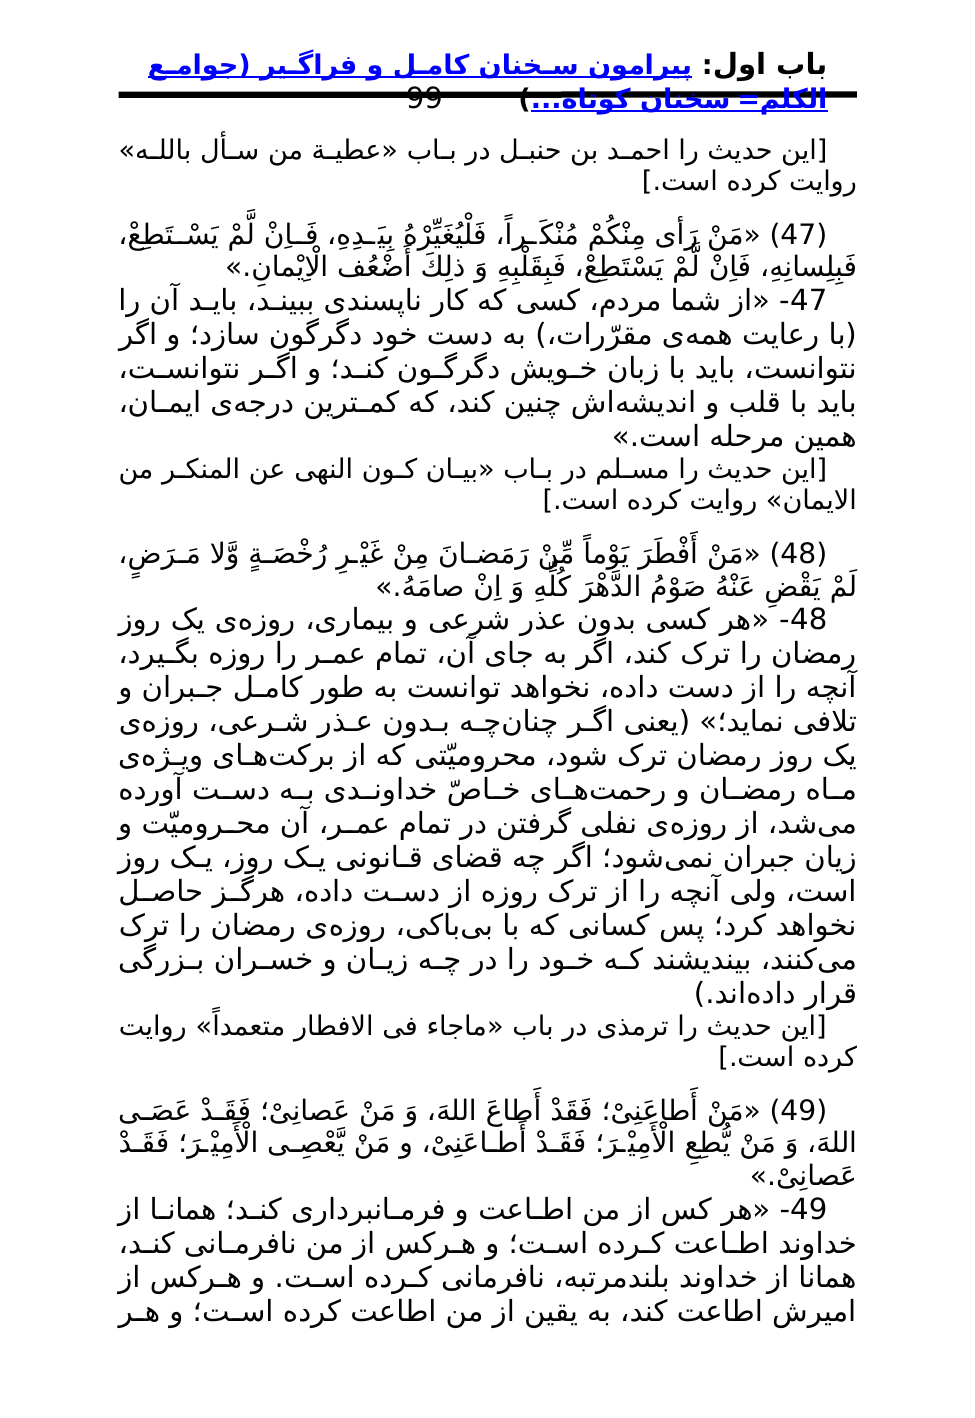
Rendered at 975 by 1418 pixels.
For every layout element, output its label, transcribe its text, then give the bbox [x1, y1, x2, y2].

text [این حدیث را ترمذی در باب «ماجاء فی الافطار متعمداً» روایت کرده است.] [118, 1010, 857, 1073]
text 47- «از شما مردم، کسی که کار ناپسندی ببیند، باید آن را (با رعایت همه‌ی مقرّرات،) به دست خود دگرگون سازد؛ و اگر نتوانست، باید با زبان خویش دگرگون کند؛ و اگر نتوانست، باید با قلب و اندیشه‌اش چنین کند، که کمترین درجه‌ی ایمان، همین مرحله است.» [118, 283, 857, 453]
text (49) «مَنْ أَطاعَنِیْ؛ فَقَدْ أَطاعَ اللهَ، وَ مَنْ عَصانِیْ؛ فَقَدْ عَصَی اللهَ، وَ مَنْ یُّطِعِ الْأَمِیْرَ؛ فَقَدْ أَطاعَنِیْ، و مَنْ یَّعْصِی الْأَمِیْرَ؛ فَقَدْ عَصانِیْ.» [118, 1094, 857, 1192]
text (47) «مَنْ رَأی مِنْكُمْ مُنْكَراً، فَلْیُغَیِّرْهُ بِیَدِهِ، فَاِنْ لَّمْ یَسْتَطِعْ، فَبِلِسانِهِ، فَاِنْ لَّمْ یَسْتَطِعْ، فَبِقَلْبِهِ وَ ذلِكَ أَضْعُف الْاِیْمانِ.» [118, 218, 857, 283]
text (48) «مَنْ أَفْطَرَ یَوْماً مِّنْ رَمَضانَ مِنْ غَیْرِ رُخْصَةٍ وَّلا مَرَضٍ، لَمْ یَقْضِ عَنْهُ صَوْمُ الدَّهْرَ كُلِّهِ وَ اِنْ صامَهُ.» [118, 537, 857, 602]
text [این حدیث را احمد بن حنبل در باب «عطیة من سأل بالله» روایت کرده است.] [118, 134, 857, 197]
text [118, 1192, 857, 1328]
text 48- «هر کسی بدون عذر شرعی و بیماری، روزه‌ی یک روز رمضان را ترک کند، اگر به جای آن، تمام عمر را روزه بگیرد، آنچه را از دست داده، نخواهد توانست به طور کامل جبران و تلافی نماید؛» (یعنی اگر چنان‌چه بدون عذر شرعی، روزه‌ی یک روز رمضان ترک شود، محرومیّتی که از برکت‌های ویژه‌ی ماه رمضان و رحمت‌های خاصّ خداوندی به دست آورده می‌شد، از روزه‌ی نفلی گرفتن در تمام عمر،‌ آن محرومیّت و زیان جبران نمی‌شود؛ اگر چه قضای قانونی یک روز، یک روز است، ولی آنچه را از ترک روزه از دست داده، هرگز حاصل نخواهد کرد؛ پس کسانی که با بی‌باکی، روزه‌ی رمضان را ترک می‌کنند، بیندیشند که خود را در چه زیان و خسران بزرگی قرار داده‌اند.) [118, 602, 857, 1010]
text [این حدیث را مسلم در باب «بیان کون النهی عن المنکر من الایمان» روایت کرده است.] [118, 453, 857, 516]
